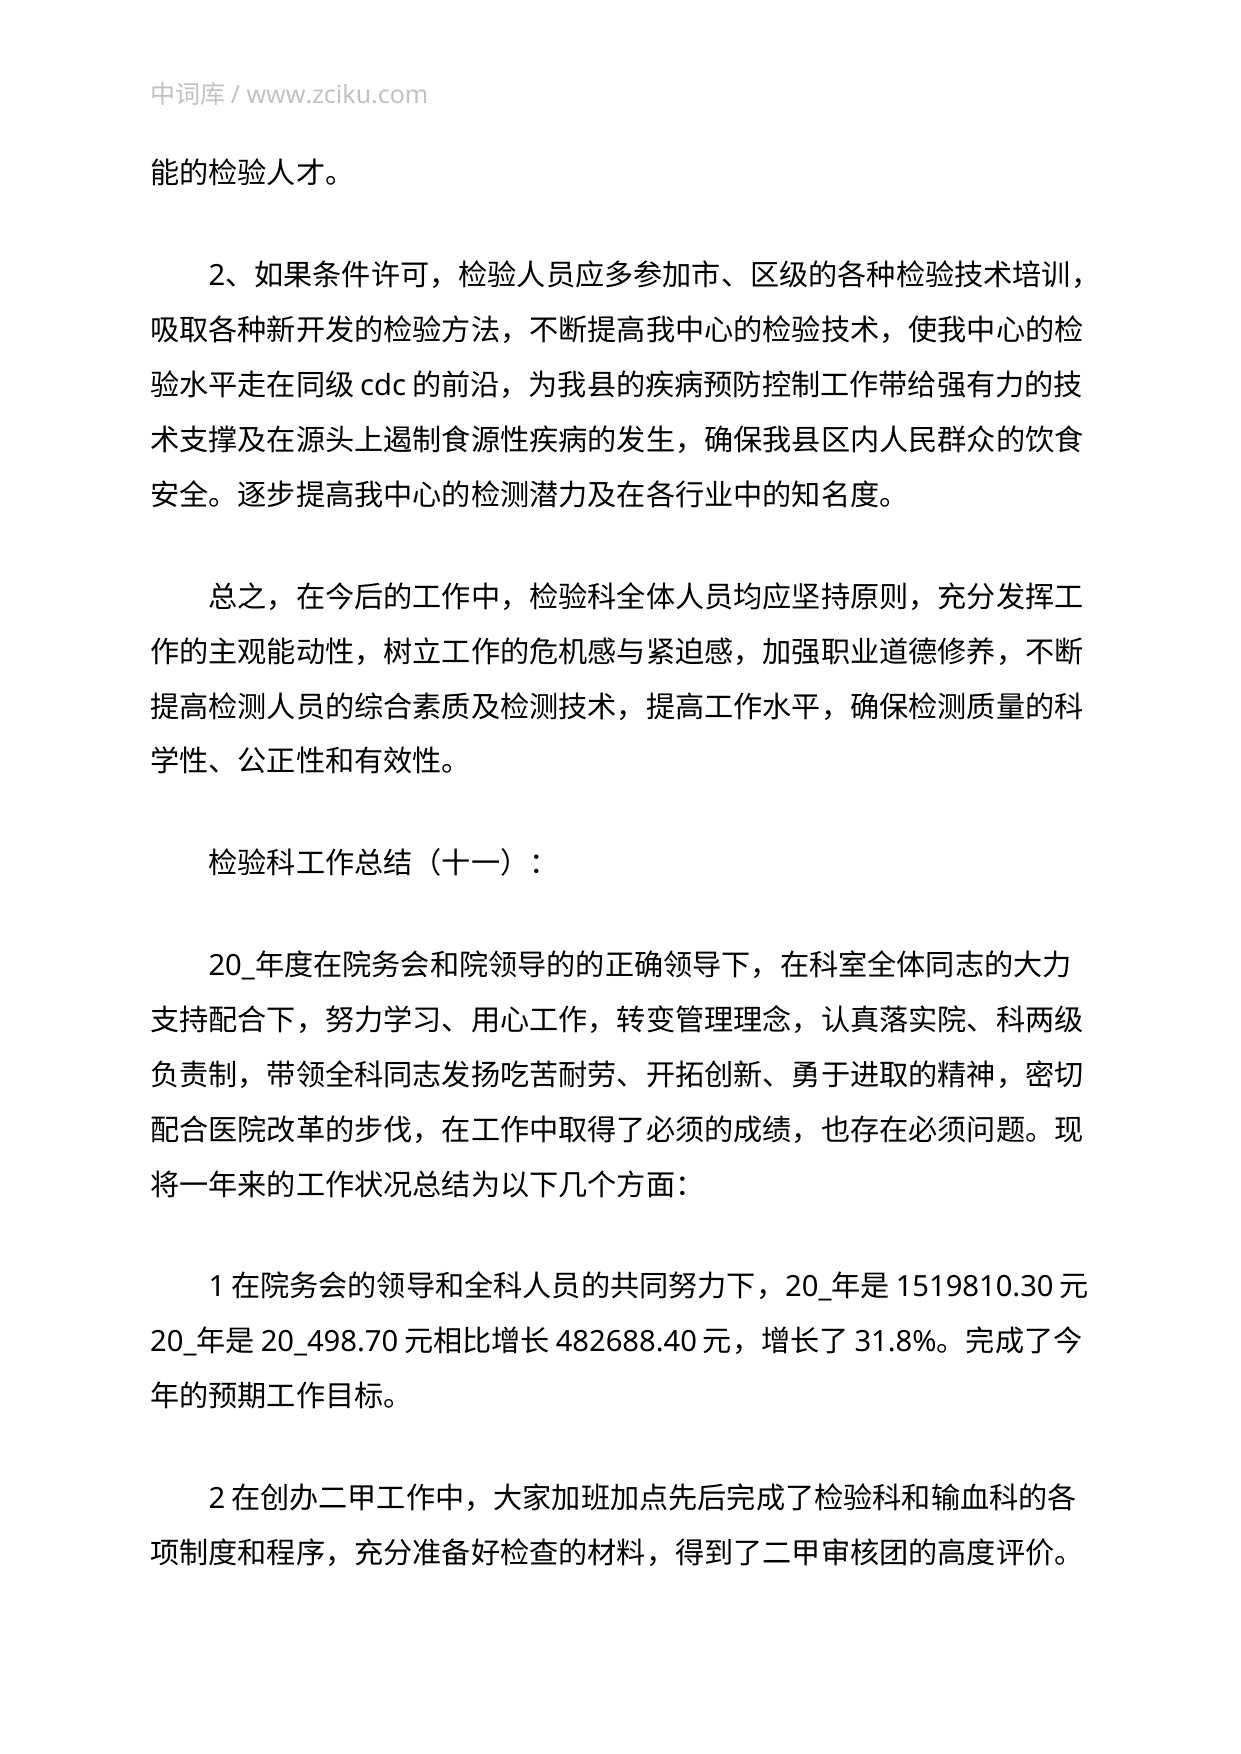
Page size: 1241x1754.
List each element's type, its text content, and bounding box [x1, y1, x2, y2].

text 总之，在今后的工作中，检验科全体人员均应坚持原则，充分发挥工作的主观能动性，树立工作的危机感与紧迫感，加强职业道德修养，不断提高检测人员的综合素质及检测技术，提高工作水平，确保检测质量的科学性、公正性和有效性。 [150, 573, 1090, 780]
text 2在创办二甲工作中，大家加班加点先后完成了检验科和输血科的各项制度和程序，充分准备好检查的材料，得到了二甲审核团的高度评价。 [150, 1475, 1090, 1572]
text 20_年度在院务会和院领导的的正确领导下，在科室全体同志的大力支持配合下，努力学习、用心工作，转变管理理念，认真落实院、科两级负责制，带领全科同志发扬吃苦耐劳、开拓创新、勇于进取的精神，密切配合医院改革的步伐，在工作中取得了必须的成绩，也存在必须问题。现将一年来的工作状况总结为以下几个方面： [150, 942, 1090, 1203]
text 2、如果条件许可，检验人员应多参加市、区级的各种检验技术培训，吸取各种新开发的检验方法，不断提高我中心的检验技术，使我中心的检验水平走在同级cdc的前沿，为我县的疾病预防控制工作带给强有力的技术支撑及在源头上遏制食源性疾病的发生，确保我县区内人民群众的饮食安全。逐步提高我中心的检测潜力及在各行业中的知名度。 [150, 252, 1090, 514]
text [150, 150, 1090, 192]
text 1在院务会的领导和全科人员的共同努力下，20_年是1519810.30元20_年是20_498.70元相比增长482688.40元，增长了31.8%。完成了今年的预期工作目标。 [150, 1263, 1090, 1415]
text 检验科工作总结（十一）： [150, 840, 1090, 882]
